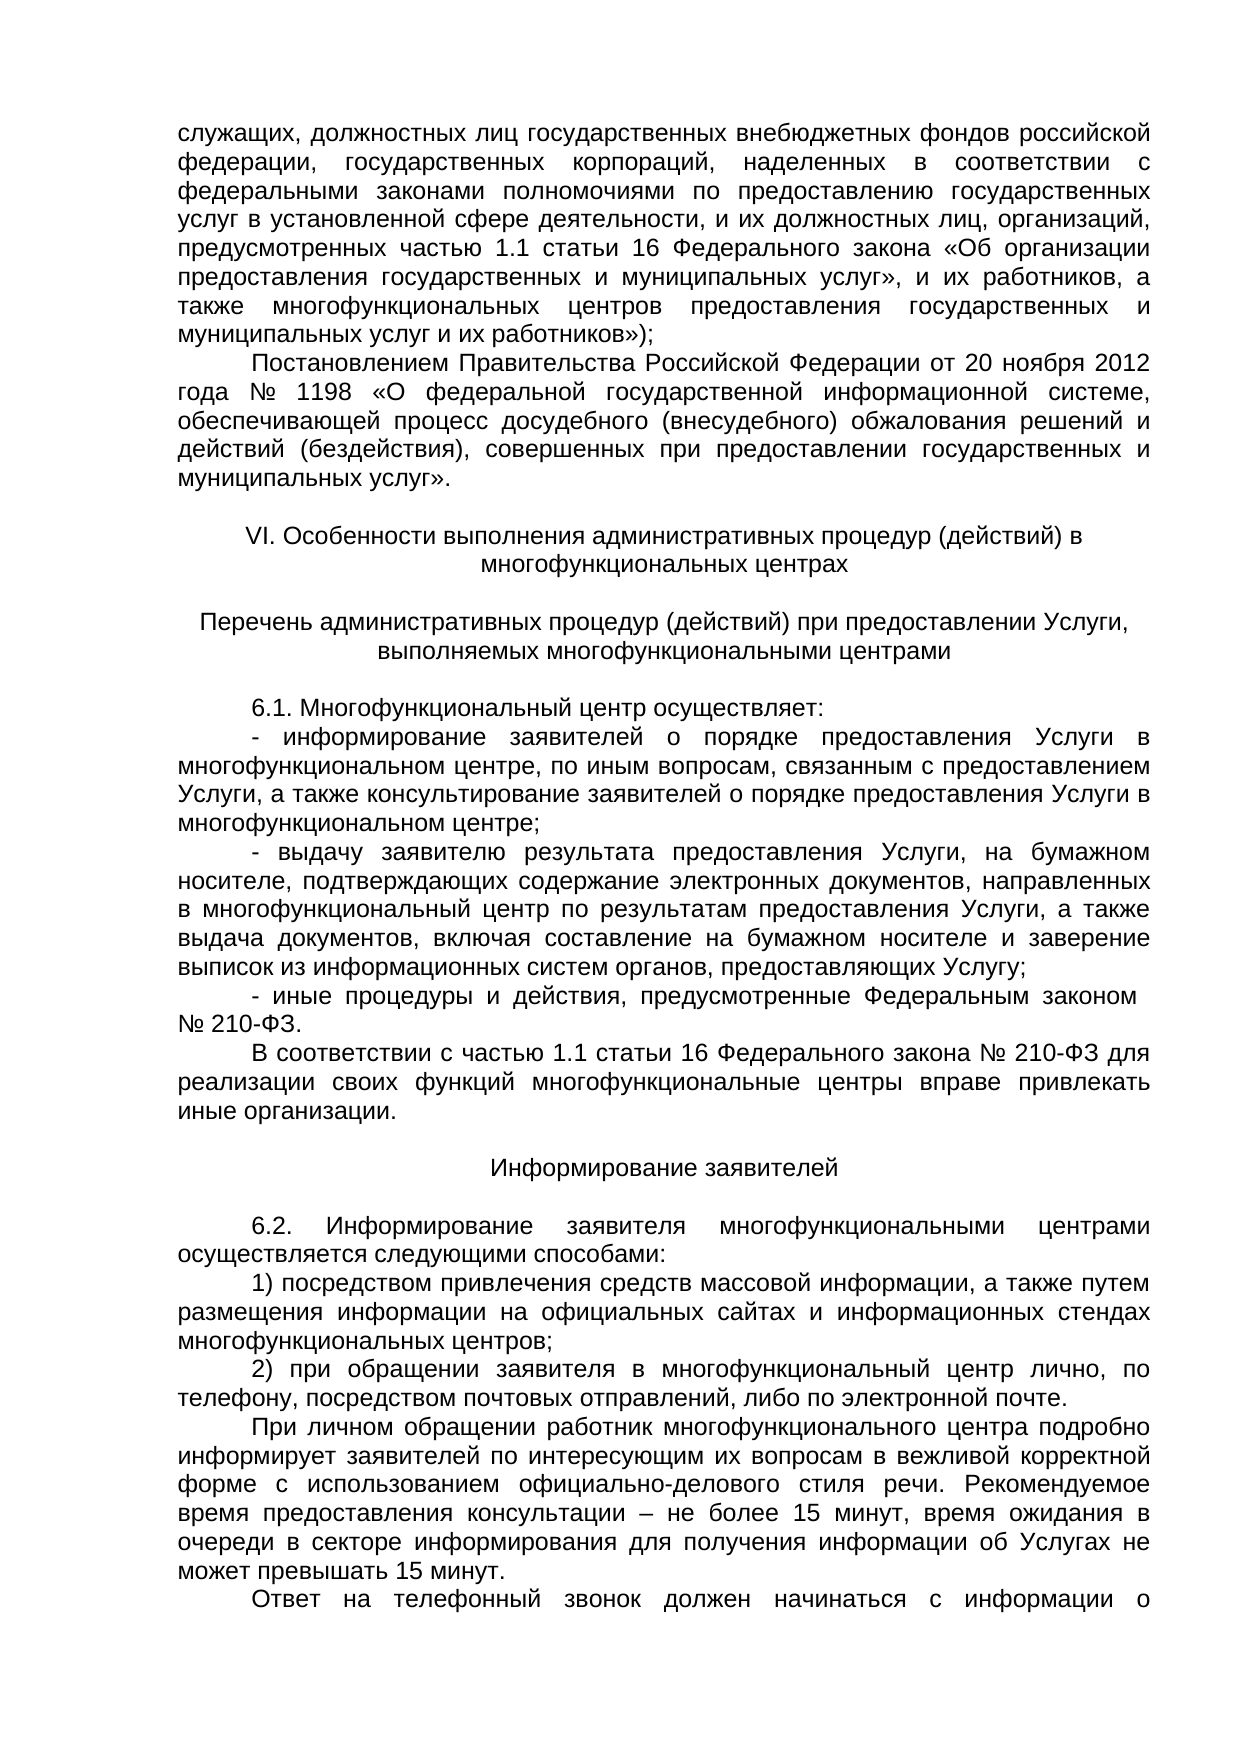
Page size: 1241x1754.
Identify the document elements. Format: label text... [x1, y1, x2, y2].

text - информирование заявителей о порядке предоставления Услуги в многофункциональном центре, по иным вопросам, связанным с предоставлением Услуги, а также консультирование заявителей о порядке предоставления Услуги в многофункциональном центре; [177, 722, 1152, 837]
text 6.2. Информирование заявителя многофункциональными центрами осуществляется следующими способами: [177, 1211, 1152, 1268]
text VI. Особенности выполнения административных процедур (действий) в многофункциональных центрах [177, 521, 1152, 578]
text - выдачу заявителю результата предоставления Услуги, на бумажном носителе, подтверждающих содержание электронных документов, направленных в многофункциональный центр по результатам предоставления Услуги, а также выдача документов, включая составление на бумажном носителе и заверение выписок из информационных систем органов, предоставляющих Услугу; [177, 837, 1152, 981]
text Информирование заявителей [177, 1153, 1152, 1182]
text При личном обращении работник многофункционального центра подробно информирует заявителей по интересующим их вопросам в вежливой корректной форме с использованием официально-делового стиля речи. Рекомендуемое время предоставления консультации – не более 15 минут, время ожидания в очереди в секторе информирования для получения информации об Услугах не может превышать 15 минут. [177, 1412, 1152, 1584]
text - иные процедуры и действия, предусмотренные Федеральным законом № 210-ФЗ. [177, 981, 1152, 1038]
text В соответствии с частью 1.1 статьи 16 Федерального закона № 210-ФЗ для реализации своих функций многофункциональные центры вправе привлекать иные организации. [177, 1038, 1152, 1124]
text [177, 1584, 1152, 1613]
text 6.1. Многофункциональный центр осуществляет: [177, 693, 1152, 722]
text 1) посредством привлечения средств массовой информации, а также путем размещения информации на официальных сайтах и информационных стендах многофункциональных центров; [177, 1268, 1152, 1354]
text 2) при обращении заявителя в многофункциональный центр лично, по телефону, посредством почтовых отправлений, либо по электронной почте. [177, 1354, 1152, 1412]
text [177, 118, 1152, 348]
text Перечень административных процедур (действий) при предоставлении Услуги, выполняемых многофункциональными центрами [177, 607, 1152, 664]
text Постановлением Правительства Российской Федерации от 20 ноября 2012 года № 1198 «О федеральной государственной информационной системе, обеспечивающей процесс досудебного (внесудебного) обжалования решений и действий (бездействия), совершенных при предоставлении государственных и муниципальных услуг». [177, 348, 1152, 492]
